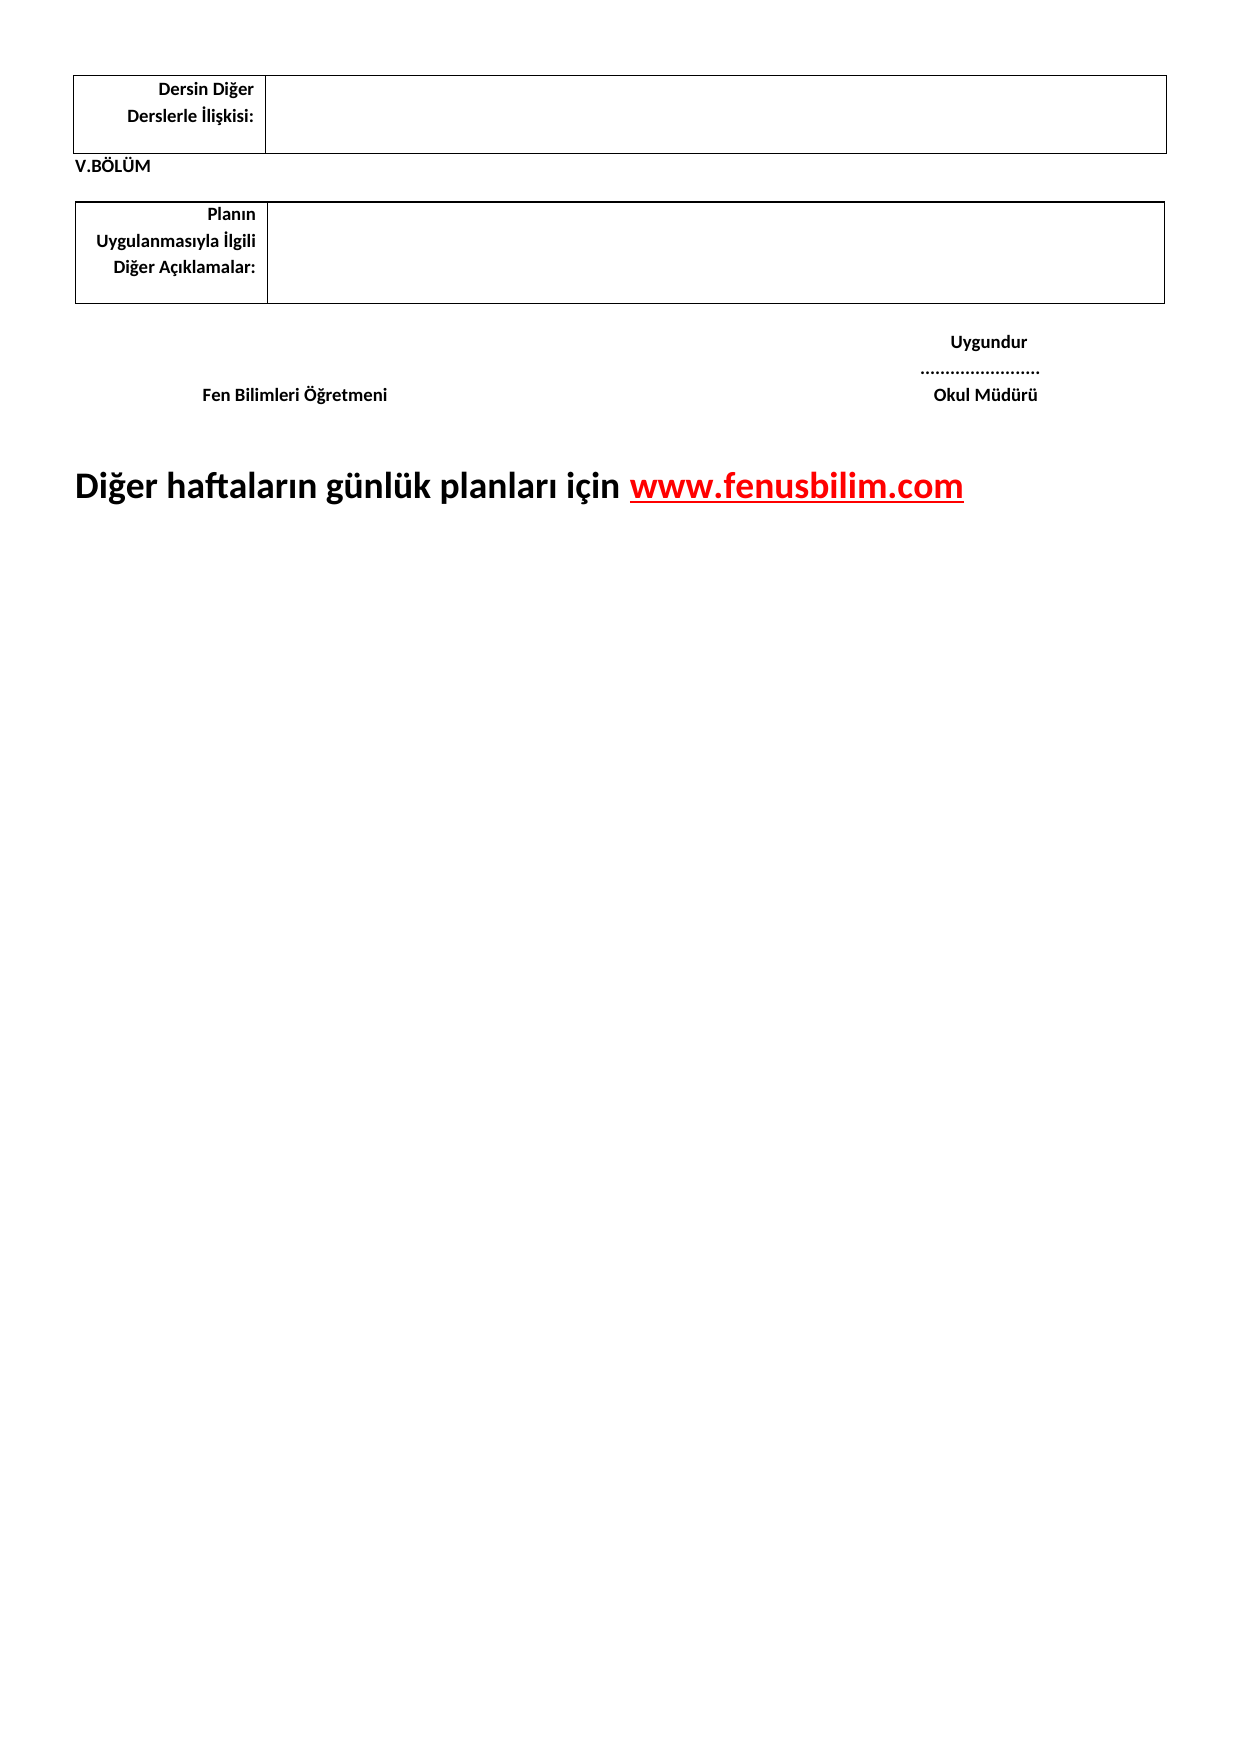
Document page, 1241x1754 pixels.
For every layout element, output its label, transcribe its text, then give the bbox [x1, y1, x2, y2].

text Diğer haftaların günlük planları için www.fenusbilim.com [75, 462, 1165, 508]
text ........................ [75, 357, 1165, 379]
text V.BÖLÜM [75, 154, 1165, 177]
text Uygundur [739, 330, 1165, 353]
table_header Planın Uygulanmasıyla İlgili Diğer Açıklamalar: [76, 203, 267, 303]
table_header [268, 203, 1164, 303]
text Fen Bilimleri Öğretmeni Okul Müdürü [75, 383, 1165, 406]
table_header [266, 76, 1166, 153]
table_header Dersin Diğer Derslerle İlişkisi: [74, 76, 265, 153]
